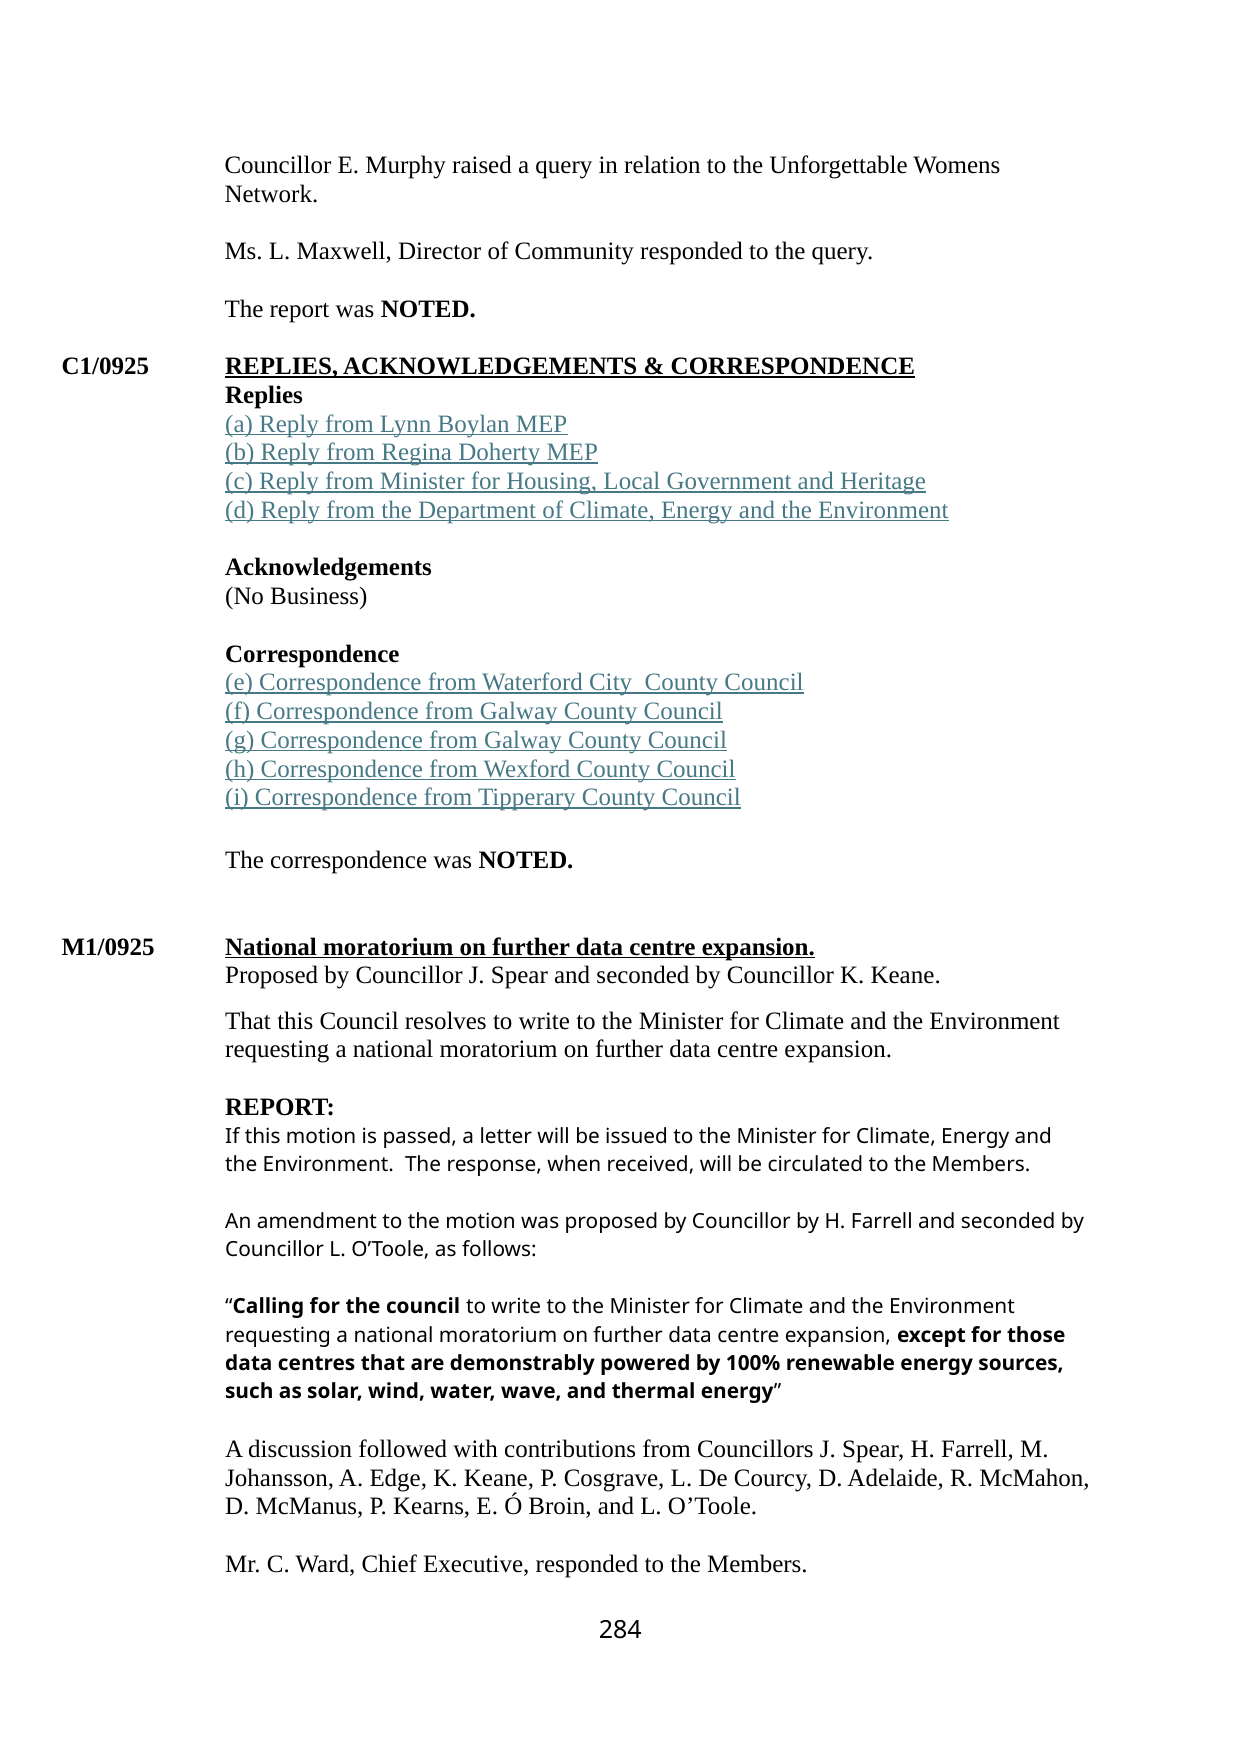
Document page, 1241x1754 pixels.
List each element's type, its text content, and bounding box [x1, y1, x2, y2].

text Acknowledgements [225, 552, 1090, 581]
text REPORT: [225, 1092, 1090, 1121]
text Proposed by Councillor J. Spear and seconded by Councillor K. Keane. [225, 960, 1090, 989]
text Councillor E. Murphy raised a query in relation to the Unforgettable Womens Network. [224, 150, 1090, 207]
text The report was NOTED. [224, 294, 1090, 322]
text That this Council resolves to write to the Minister for Climate and the Environment requesting a national moratorium on further data centre expansion. [225, 1006, 1090, 1063]
text An amendment to the motion was proposed by Councillor by H. Farrell and seconded by Councillor L. O’Toole, as follows: [225, 1206, 1090, 1263]
subtitle C1/0925 REPLIES, ACKNOWLEDGEMENTS & CORRESPONDENCE [61, 351, 1090, 380]
text (a) Reply from Lynn Boylan MEP (b) Reply from Regina Doherty MEP (c) Reply from Minister for Housing, Local Government and Heritage (d) Reply from the Department of Climate, Energy and the Environment [225, 409, 1090, 524]
text Mr. C. Ward, Chief Executive, responded to the Members. [225, 1549, 1090, 1578]
text Correspondence (e) Correspondence from Waterford City County Council (f) Correspondence from Galway County Council (g) Correspondence from Galway County Council (h) Correspondence from Wexford County Council (i) Correspondence from Tipperary County Council [225, 639, 1090, 845]
text (No Business) [225, 581, 1090, 610]
text Ms. L. Maxwell, Director of Community responded to the query. [224, 236, 1090, 265]
subtitle M1/0925 National moratorium on further data centre expansion. [61, 932, 1090, 960]
text The correspondence was NOTED. [225, 845, 1090, 874]
text Replies [225, 380, 1090, 409]
text A discussion followed with contributions from Councillors J. Spear, H. Farrell, M. Johansson, A. Edge, K. Keane, P. Cosgrave, L. De Courcy, D. Adelaide, R. McMahon, D. McManus, P. Kearns, E. Ó Broin, and L. O’Toole. [225, 1434, 1090, 1520]
text “Calling for the council to write to the Minister for Climate and the Environment requesting a national moratorium on further data centre expansion, except for those data centres that are demonstrably powered by 100% renewable energy sources, such as solar, wind, water, wave, and thermal energy” [225, 1291, 1090, 1405]
text If this motion is passed, a letter will be issued to the Minister for Climate, Energy and the Environment. The response, when received, will be circulated to the Members. [225, 1121, 1090, 1178]
